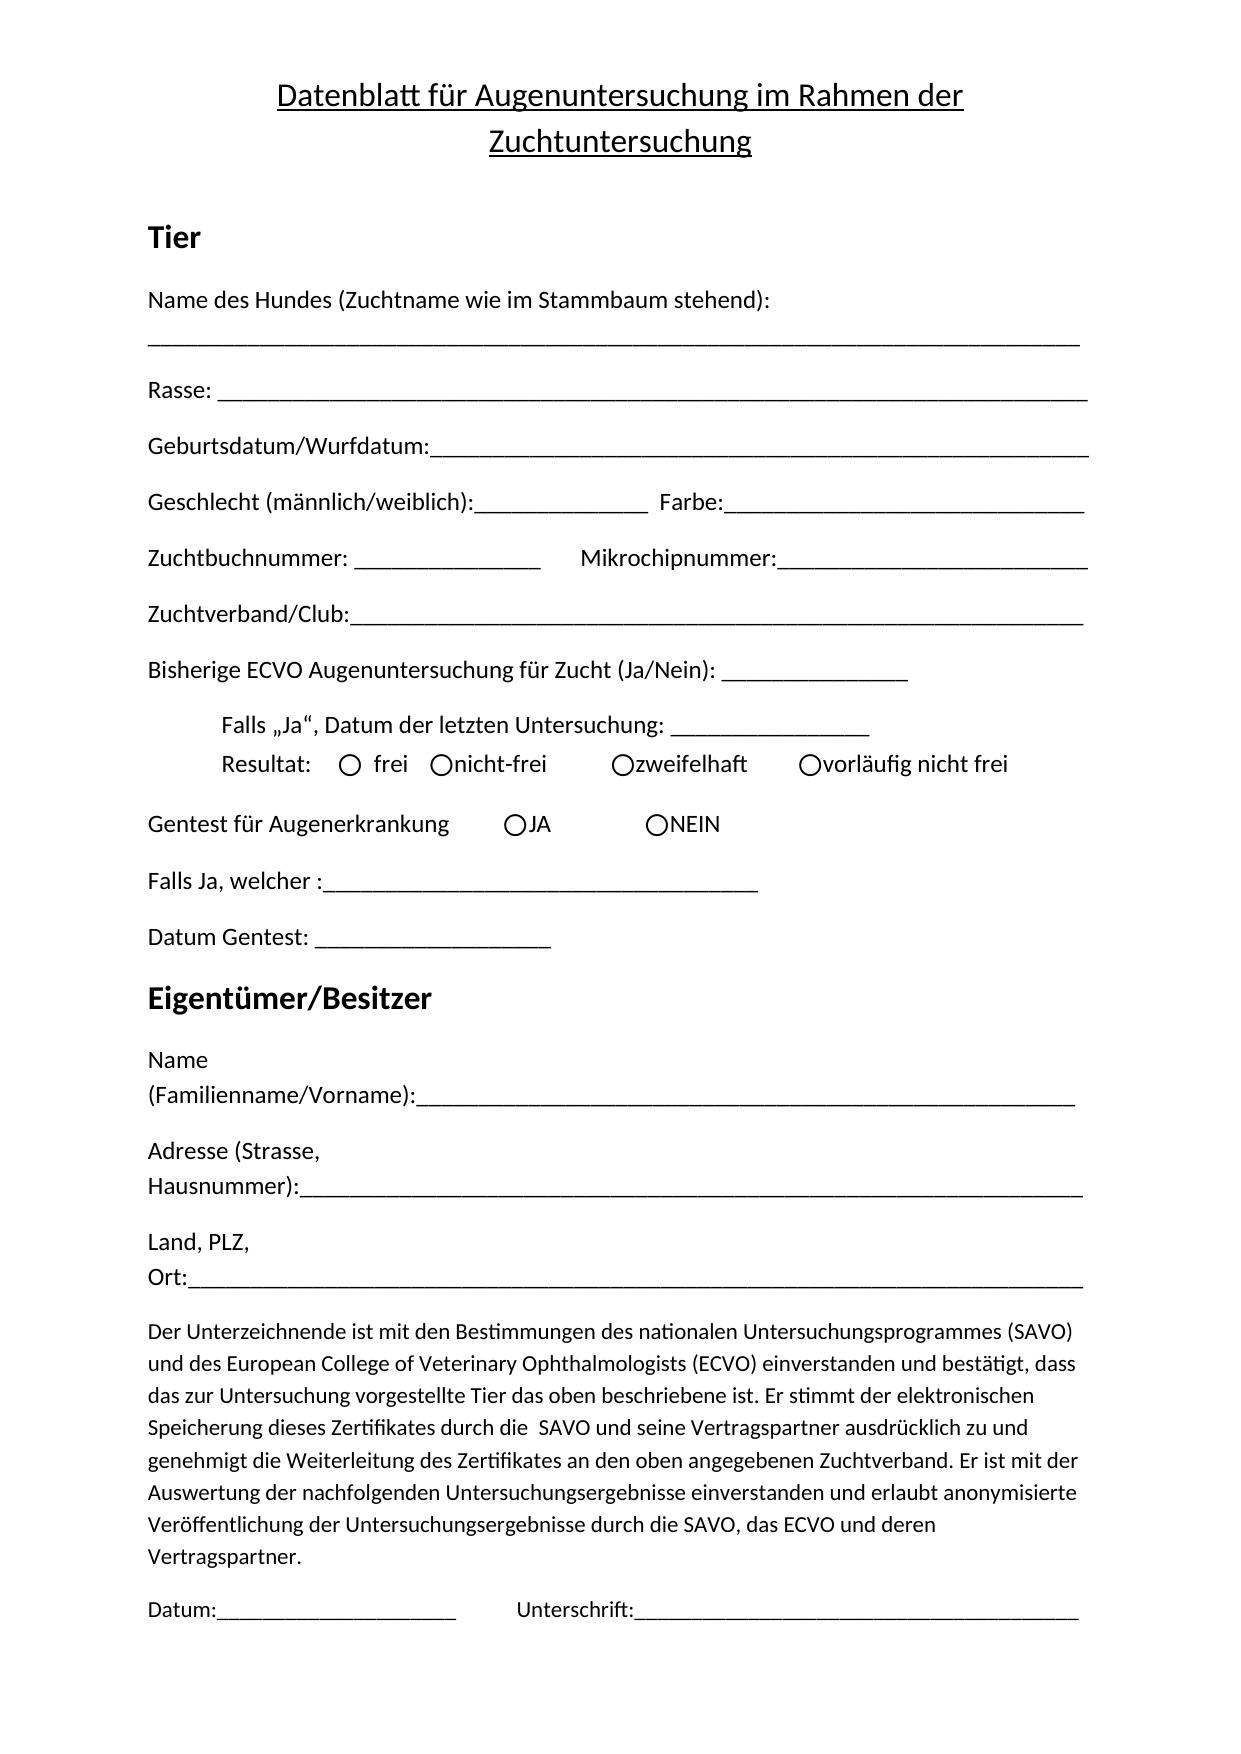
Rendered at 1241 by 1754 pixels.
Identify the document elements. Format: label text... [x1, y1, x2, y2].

text Geburtsdatum/Wurfdatum:_____________________________________________________ [148, 430, 1093, 461]
text Zuchtbuchnummer: _______________ Mikrochipnummer:_________________________ [148, 542, 1093, 573]
text Adresse (Strasse, Hausnummer):_______________________________________________________________ [148, 1135, 1093, 1201]
text Name des Hundes (Zuchtname wie im Stammbaum stehend): ___________________________________________________________________________ [148, 284, 1093, 349]
text Falls Ja, welcher :___________________________________ [148, 865, 1093, 896]
text Datum Gentest: ___________________ [148, 921, 1093, 952]
text Der Unterzeichnende ist mit den Bestimmungen des nationalen Untersuchungsprogrammes (SAVO) und des European College of Veterinary Ophthalmologists (ECVO) einverstanden und bestätigt, dass das zur Untersuchung vorgestellte Tier das oben beschriebene ist. Er stimmt der elektronischen Speicherung dieses Zertifikates durch die SAVO und seine Vertragspartner ausdrücklich zu und genehmigt die Weiterleitung des Zertifikates an den oben angegebenen Zuchtverband. Er ist mit der Auswertung der nachfolgenden Untersuchungsergebnisse einverstanden und erlaubt anonymisierte Veröffentlichung der Untersuchungsergebnisse durch die SAVO, das ECVO und deren Vertragspartner. [148, 1317, 1093, 1570]
text Bisherige ECVO Augenuntersuchung für Zucht (Ja/Nein): _______________ [148, 654, 1093, 684]
text Rasse: ______________________________________________________________________ [148, 374, 1093, 405]
text Zuchtverband/Club:___________________________________________________________ [148, 598, 1093, 628]
text Name (Familienname/Vorname):_____________________________________________________ [148, 1044, 1093, 1110]
text Eigentümer/Besitzer [148, 977, 1093, 1018]
text Geschlecht (männlich/weiblich):______________ Farbe:_____________________________ [148, 486, 1093, 517]
text Datum:_____________________ Unterschrift:_______________________________________ [148, 1595, 1093, 1623]
text Tier [148, 216, 1093, 257]
text Land, PLZ, Ort:________________________________________________________________________ [148, 1226, 1093, 1292]
text Falls „Ja“, Datum der letzten Untersuchung: ________________ Resultat: ⃝ frei ⃝ nicht-frei ⃝ zweifelhaft ⃝ vorläufig nicht frei [221, 709, 1093, 779]
text Gentest für Augenerkrankung ⃝ JA ⃝ NEIN [148, 805, 1093, 839]
